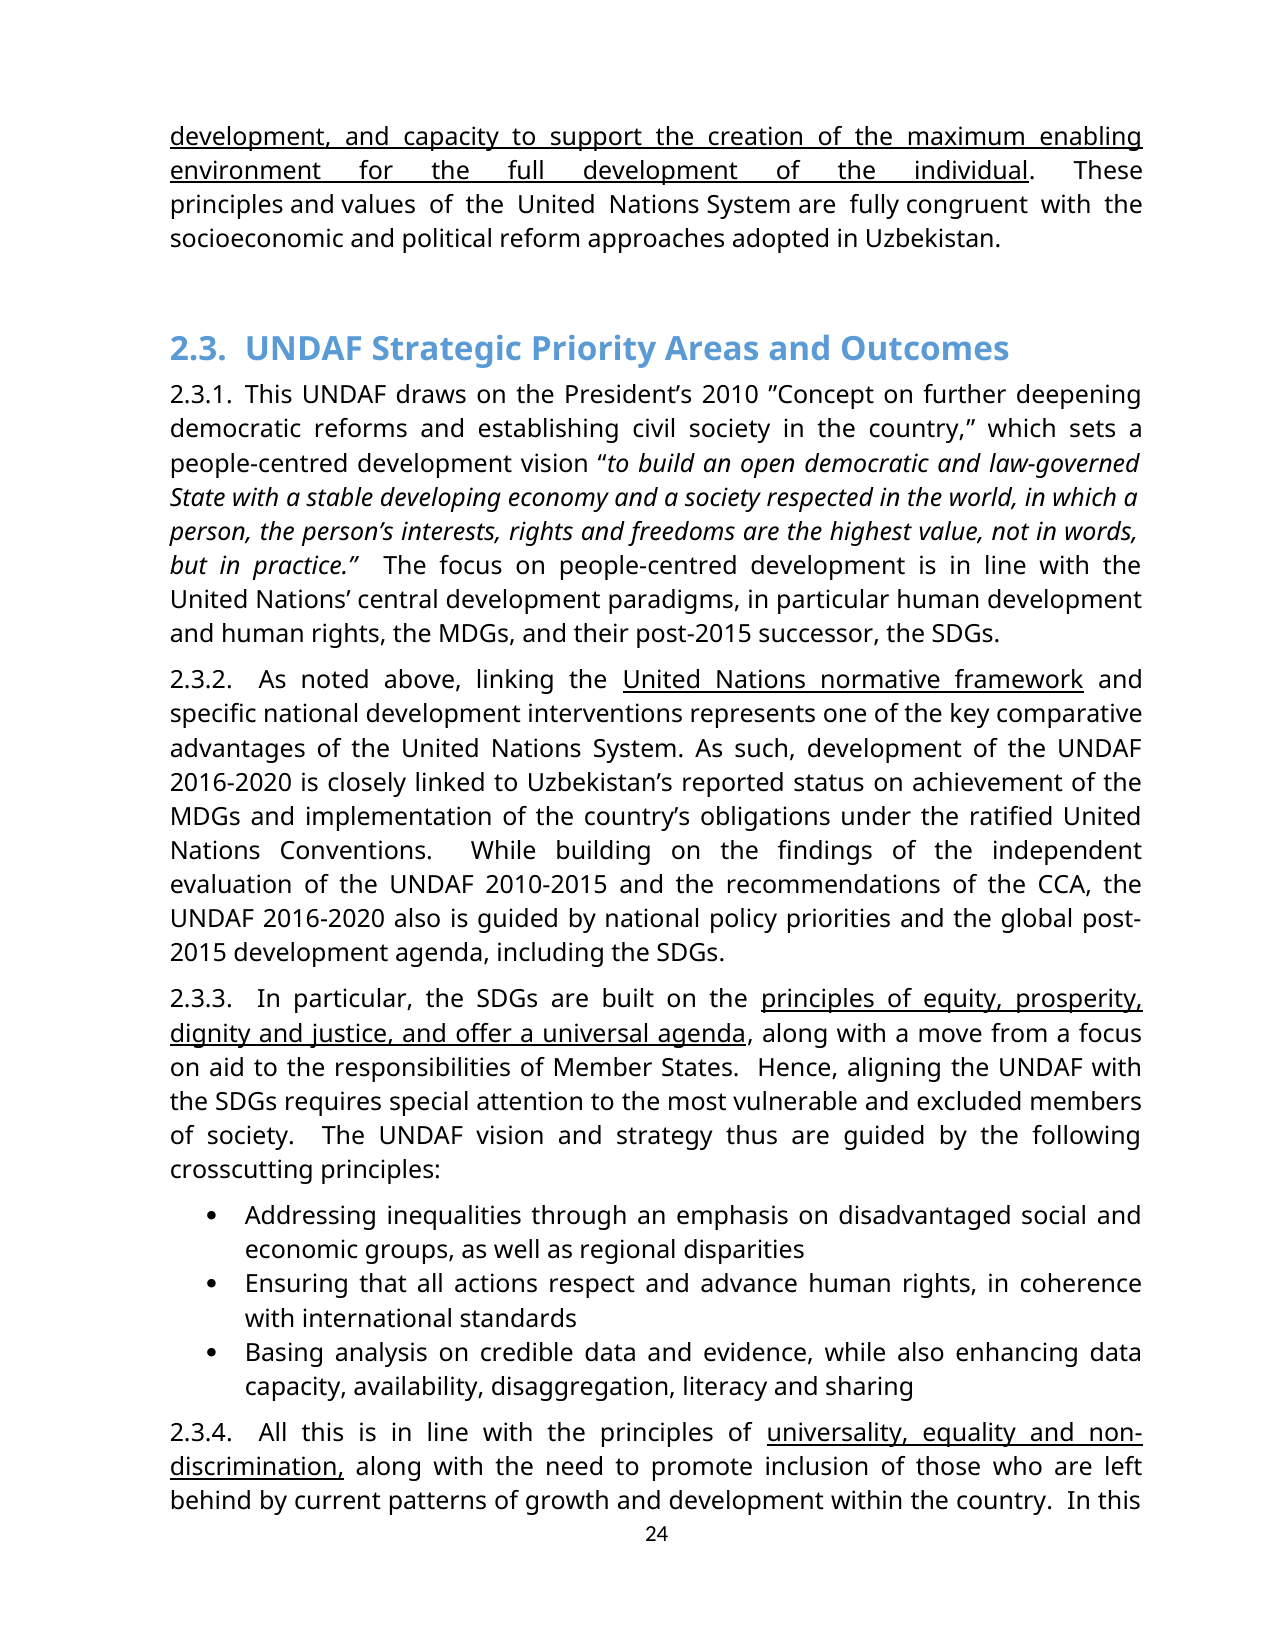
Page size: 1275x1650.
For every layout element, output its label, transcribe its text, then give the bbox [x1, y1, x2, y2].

subtitle UNDAF Strategic Priority Areas and Outcomes [169, 325, 1143, 370]
list As noted above, linking the United Nations normative framework and specific national development interventions represents one of the key comparative advantages of the United Nations System. As such, development of the UNDAF 2016-2020 is closely linked to Uzbekistan’s reported status on achievement of the MDGs and implementation of the country’s obligations under the ratified United Nations Conventions. While building on the findings of the independent evaluation of the UNDAF 2010-2015 and the recommendations of the CCA, the UNDAF 2016-2020 also is guided by national policy priorities and the global post-2015 development agenda, including the SDGs. [169, 662, 1143, 969]
list Ensuring that all actions respect and advance human rights, in coherence with international standards [207, 1266, 1143, 1334]
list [169, 1415, 1143, 1517]
list In particular, the SDGs are built on the principles of equity, prosperity, dignity and justice, and offer a universal agenda, along with a move from a focus on aid to the responsibilities of Member States. Hence, aligning the UNDAF with the SDGs requires special attention to the most vulnerable and excluded members of society. The UNDAF vision and strategy thus are guided by the following crosscutting principles: [169, 981, 1143, 1186]
list Addressing inequalities through an emphasis on disadvantaged social and economic groups, as well as regional disparities [207, 1198, 1143, 1266]
list This UNDAF draws on the President’s 2010 ”Concept on further deepening democratic reforms and establishing civil society in the country,” which sets a people-centred development vision “to build an open democratic and law-governed State with a stable developing economy and a society respected in the world, in which a person, the person’s interests, rights and freedoms are the highest value, not in words, but in practice.” The focus on people-centred development is in line with the United Nations’ central development paradigms, in particular human development and human rights, the MDGs, and their post-2015 successor, the SDGs. [169, 377, 1143, 649]
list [169, 118, 1143, 147]
list Basing analysis on credible data and evidence, while also enhancing data capacity, availability, disaggregation, literacy and sharing [207, 1334, 1143, 1402]
